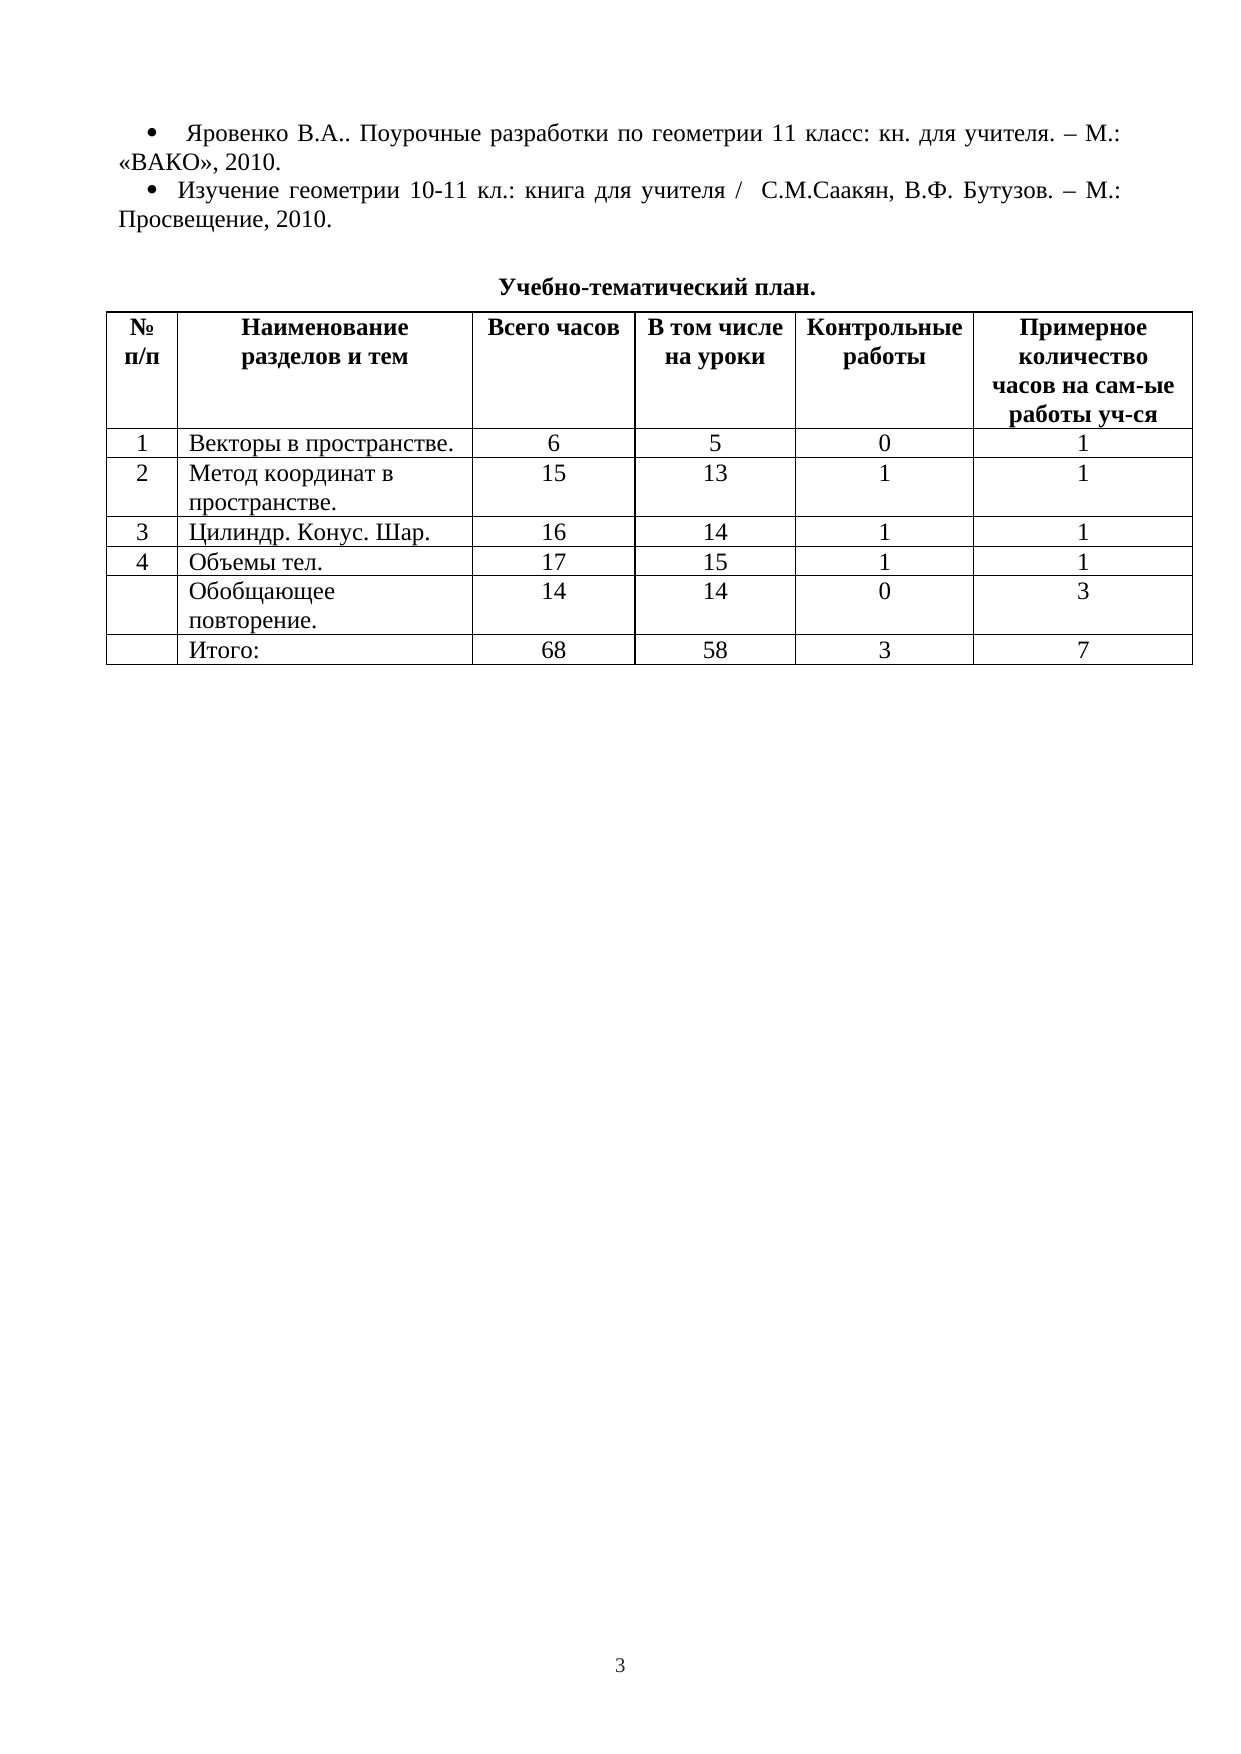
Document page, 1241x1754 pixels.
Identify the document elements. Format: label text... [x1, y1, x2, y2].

table_cell [107, 635, 177, 664]
table_header Контрольные работы [796, 313, 973, 427]
table_cell Цилиндр. Конус. Шар. [178, 517, 472, 546]
table_cell 4 [107, 547, 177, 575]
table_cell Обобщающее повторение. [178, 576, 472, 634]
table_cell 1 [796, 547, 973, 575]
table_cell [107, 576, 177, 634]
table_cell 3 [974, 576, 1192, 634]
table_cell Метод координат в пространстве. [178, 458, 472, 516]
table_cell 1 [796, 458, 973, 516]
table_cell 1 [974, 517, 1192, 546]
table_cell 13 [636, 458, 795, 516]
table_cell 6 [473, 429, 634, 457]
table_cell 3 [107, 517, 177, 546]
list Изучение геометрии 10-11 кл.: книга для учителя / С.М.Саакян, В.Ф. Бутузов. – М.: Просвещение, 2010. [118, 176, 1122, 233]
table_cell 5 [636, 429, 795, 457]
table_cell 1 [107, 429, 177, 457]
table_cell Итого: [178, 635, 472, 664]
table_cell 7 [974, 635, 1192, 664]
table_cell 0 [796, 429, 973, 457]
table_cell 3 [796, 635, 973, 664]
table_cell 14 [473, 576, 634, 634]
table_header Наименование разделов и тем [178, 313, 472, 427]
text Учебно-тематический план. [118, 272, 1122, 301]
table_cell 1 [796, 517, 973, 546]
table_cell 15 [473, 458, 634, 516]
table_cell 17 [473, 547, 634, 575]
table_cell 2 [107, 458, 177, 516]
table_cell 1 [974, 458, 1192, 516]
table_cell 0 [796, 576, 973, 634]
table_header Примерное количество часов на сам-ые работы уч-ся [974, 313, 1192, 427]
table_cell 14 [636, 576, 795, 634]
table_cell 58 [636, 635, 795, 664]
table_cell 15 [636, 547, 795, 575]
table_header В том числе на уроки [636, 313, 795, 427]
table_cell 16 [473, 517, 634, 546]
table_header Всего часов [473, 313, 634, 427]
table_cell Объемы тел. [178, 547, 472, 575]
table_cell Векторы в пространстве. [178, 429, 472, 457]
list Яровенко В.А.. Поурочные разработки по геометрии 11 класс: кн. для учителя. – М.: «ВАКО», 2010. [118, 118, 1122, 176]
table_header № п/п [107, 313, 177, 427]
table_cell 68 [473, 635, 634, 664]
table_cell 1 [974, 547, 1192, 575]
table_cell 1 [974, 429, 1192, 457]
table_cell 14 [636, 517, 795, 546]
